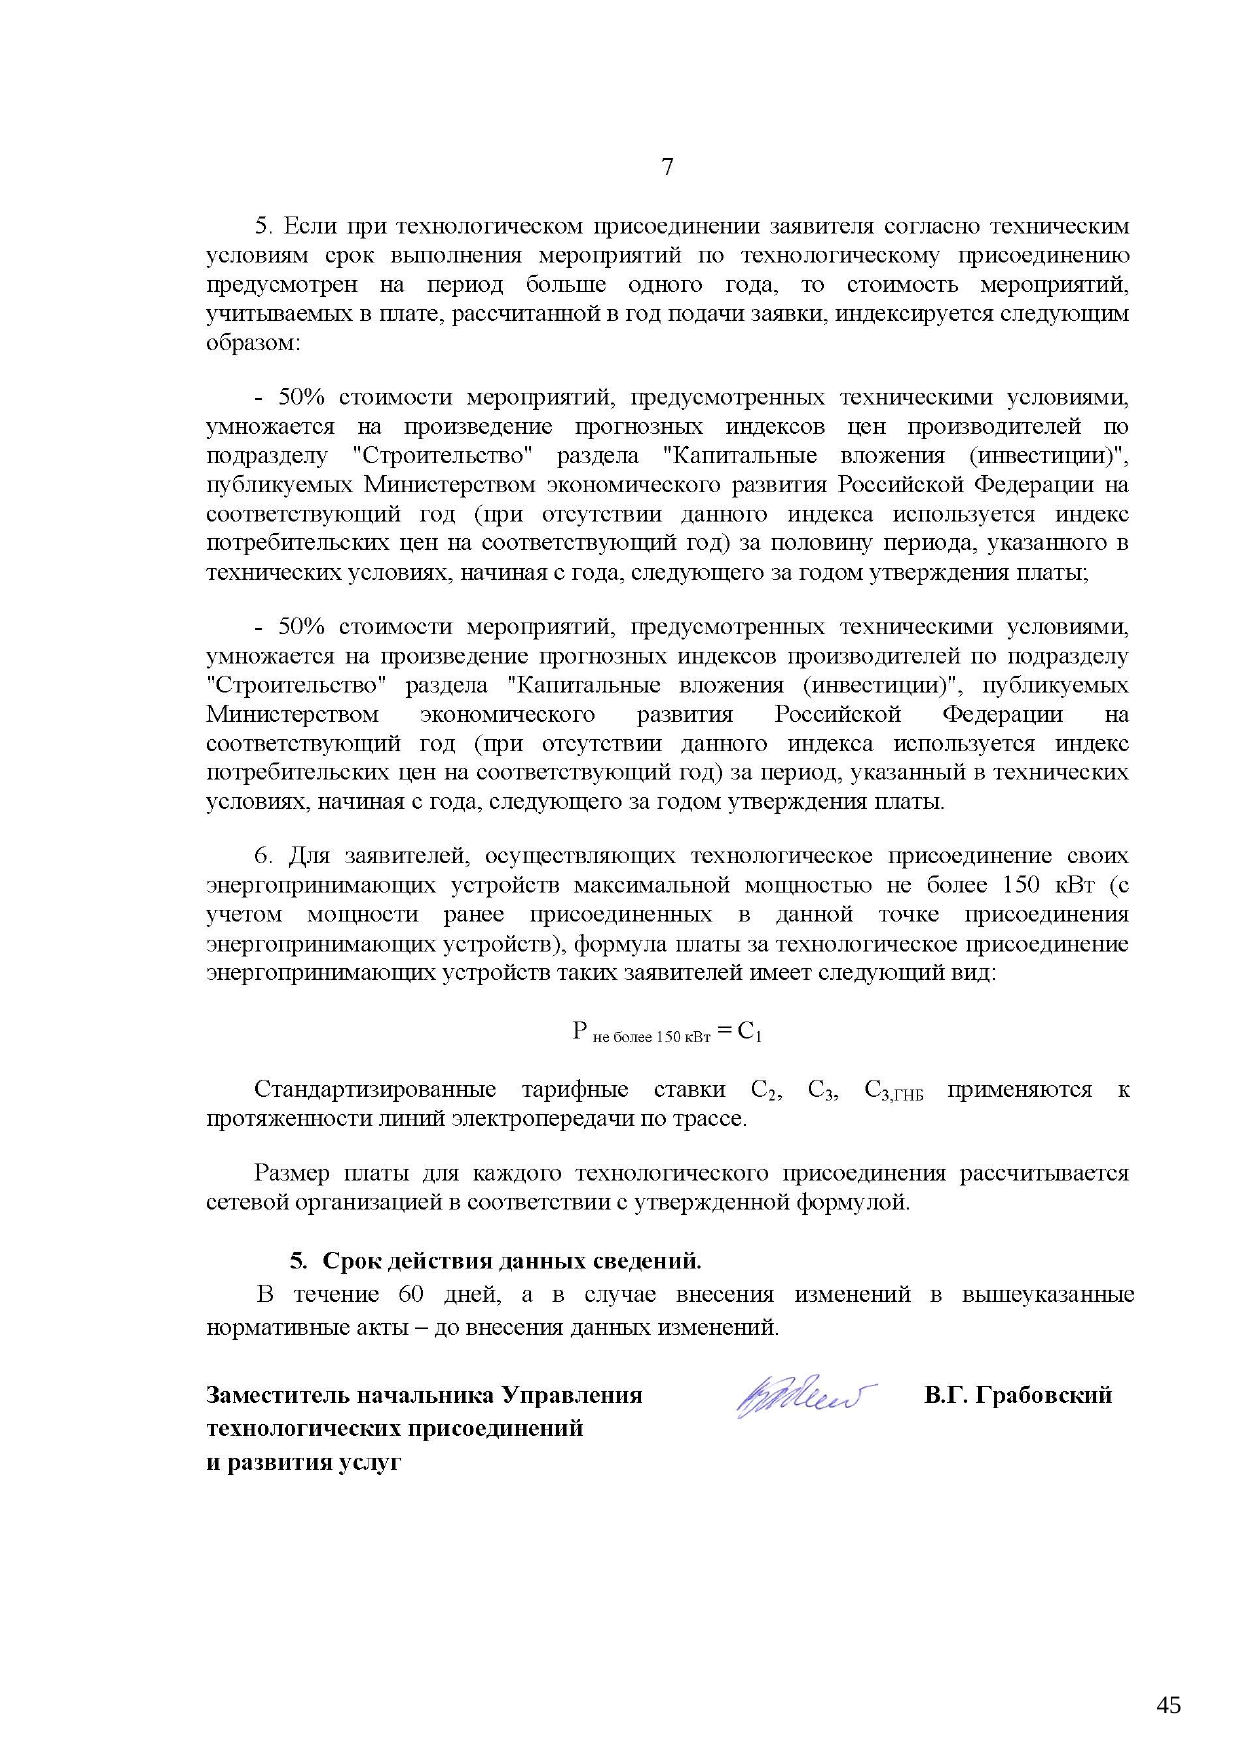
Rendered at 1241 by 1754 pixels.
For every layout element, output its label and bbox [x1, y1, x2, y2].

picture [103, 127, 1181, 1651]
